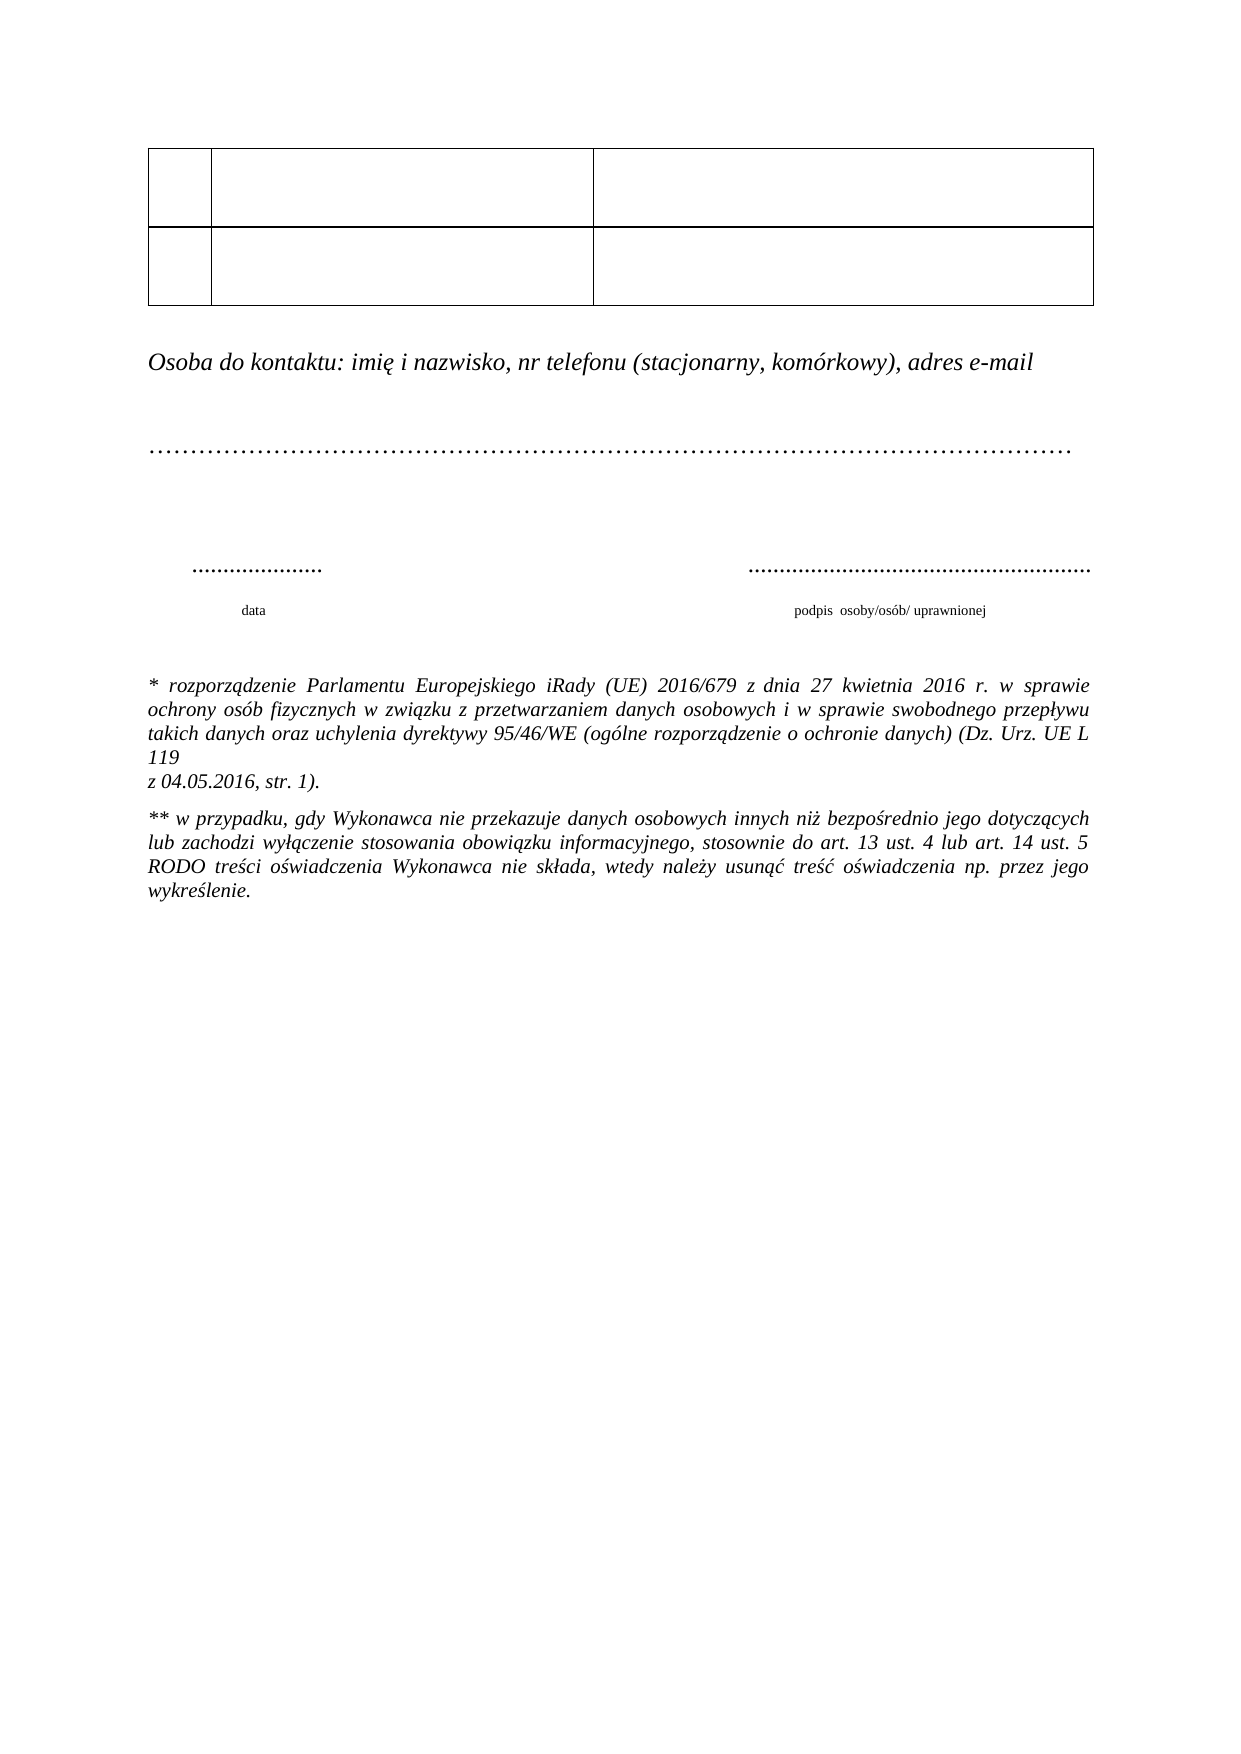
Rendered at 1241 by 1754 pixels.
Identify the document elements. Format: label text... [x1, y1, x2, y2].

text data podpis osoby/osób/ uprawnionej [148, 590, 1093, 619]
table_cell [594, 228, 1093, 305]
table_cell [212, 228, 593, 305]
text * rozporządzenie Parlamentu Europejskiego iRady (UE) 2016/679 z dnia 27 kwietnia 2016 r. w sprawie ochrony osób fizycznych w związku z przetwarzaniem danych osobowych i w sprawie swobodnego przepływu takich danych oraz uchylenia dyrektywy 95/46/WE (ogólne rozporządzenie o ochronie danych) (Dz. Urz. UE L 119 z 04.05.2016, str. 1). [148, 673, 1093, 793]
table_cell [212, 149, 593, 226]
text ………………………………………………………………………………………………… [148, 430, 1093, 459]
text Osoba do kontaktu: imię i nazwisko, nr telefonu (stacjonarny, komórkowy), adres e-mail [148, 347, 1093, 376]
table_cell [594, 149, 1093, 226]
text ..................... ....................................................... [148, 549, 1093, 578]
text ** w przypadku, gdy Wykonawca nie przekazuje danych osobowych innych niż bezpośrednio jego dotyczących lub zachodzi wyłączenie stosowania obowiązku informacyjnego, stosownie do art. 13 ust. 4 lub art. 14 ust. 5 RODO treści oświadczenia Wykonawca nie składa, wtedy należy usunąć treść oświadczenia np. przez jego wykreślenie. [148, 806, 1093, 902]
table_cell [149, 149, 211, 226]
table_cell [149, 228, 211, 305]
